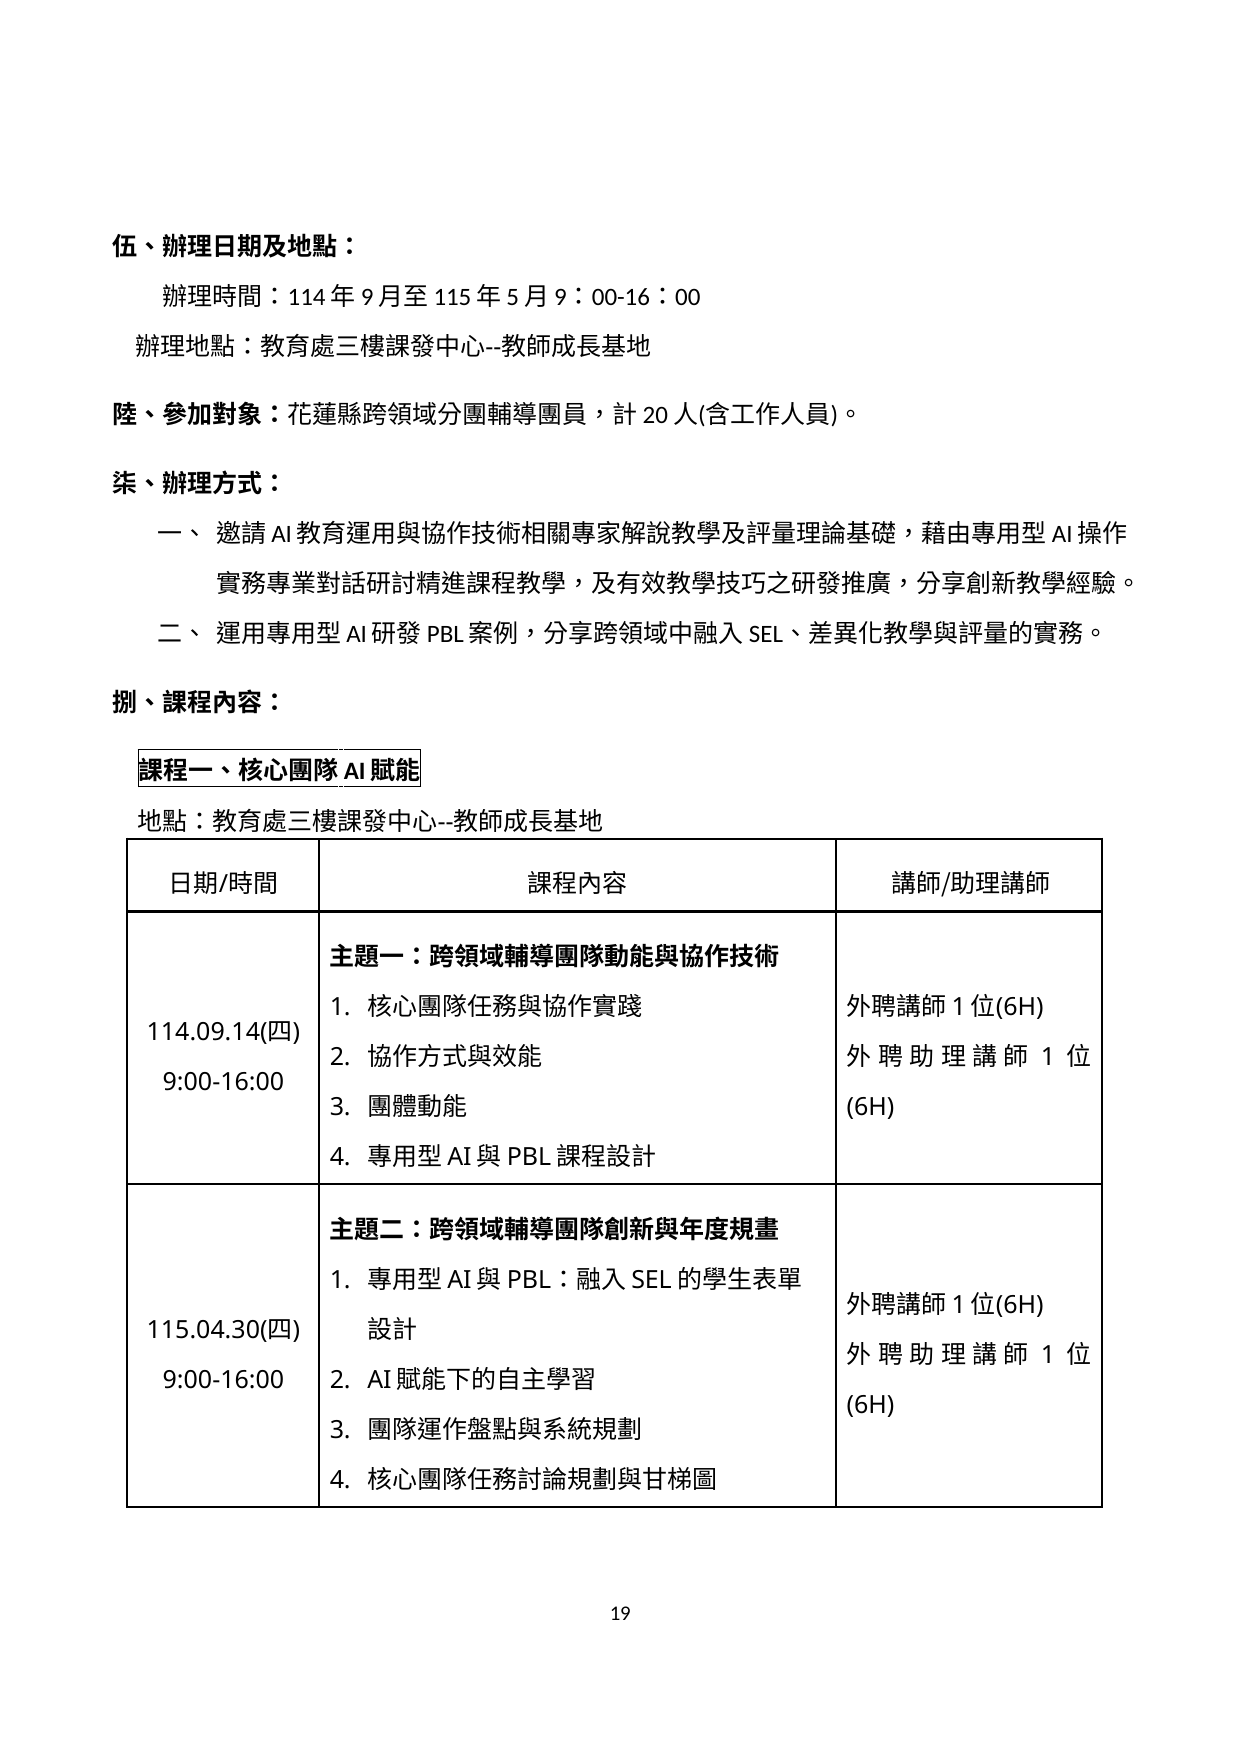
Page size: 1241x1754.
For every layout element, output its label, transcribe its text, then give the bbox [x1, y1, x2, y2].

table_cell 115.04.30(四) 9:00-16:00 [128, 1185, 318, 1506]
text 地點：教育處三樓課發中心--教師成長基地 [137, 787, 1128, 837]
table_cell 外聘講師1位(6H) 外聘助理講師1位(6H) [837, 1185, 1101, 1506]
text 辦理地點：教育處三樓課發中心--教師成長基地 [112, 312, 1128, 362]
table_cell 外聘講師1位(6H) 外聘助理講師1位(6H) [837, 913, 1101, 1183]
table_cell 主題一：跨領域輔導團隊動能與協作技術 核心團隊任務與協作實踐 協作方式與效能 團體動能 專用型AI與PBL課程設計 [320, 913, 835, 1183]
list 運用專用型AI研發PBL案例，分享跨領域中融入SEL、差異化教學與評量的實務。 [157, 600, 1128, 650]
table_cell 114.09.14(四) 9:00-16:00 [128, 913, 318, 1183]
text 柒、辦理方式： [112, 450, 1128, 500]
table_cell 主題二：跨領域輔導團隊創新與年度規畫 專用型AI與PBL：融入SEL的學生表單設計 AI賦能下的自主學習 團隊運作盤點與系統規劃 核心團隊任務討論規劃與甘梯圖 [320, 1185, 835, 1506]
text 辦理時間：114年9月至115年5月9：00-16：00 [162, 262, 1128, 312]
text 陸、參加對象：花蓮縣跨領域分團輔導團員，計20人(含工作人員)。 [112, 381, 1128, 431]
table_header 課程內容 [320, 840, 835, 910]
text 捌、課程內容： [112, 669, 1128, 719]
list 邀請AI教育運用與協作技術相關專家解說教學及評量理論基礎，藉由專用型AI操作實務專業對話研討精進課程教學，及有效教學技巧之研發推廣，分享創新教學經驗。 [157, 500, 1128, 600]
text 課程一、核心團隊AI賦能 [137, 737, 1128, 787]
text 伍、辦理日期及地點： [112, 212, 1128, 262]
table_header 日期/時間 [128, 840, 318, 910]
table_header 講師/助理講師 [837, 840, 1101, 910]
